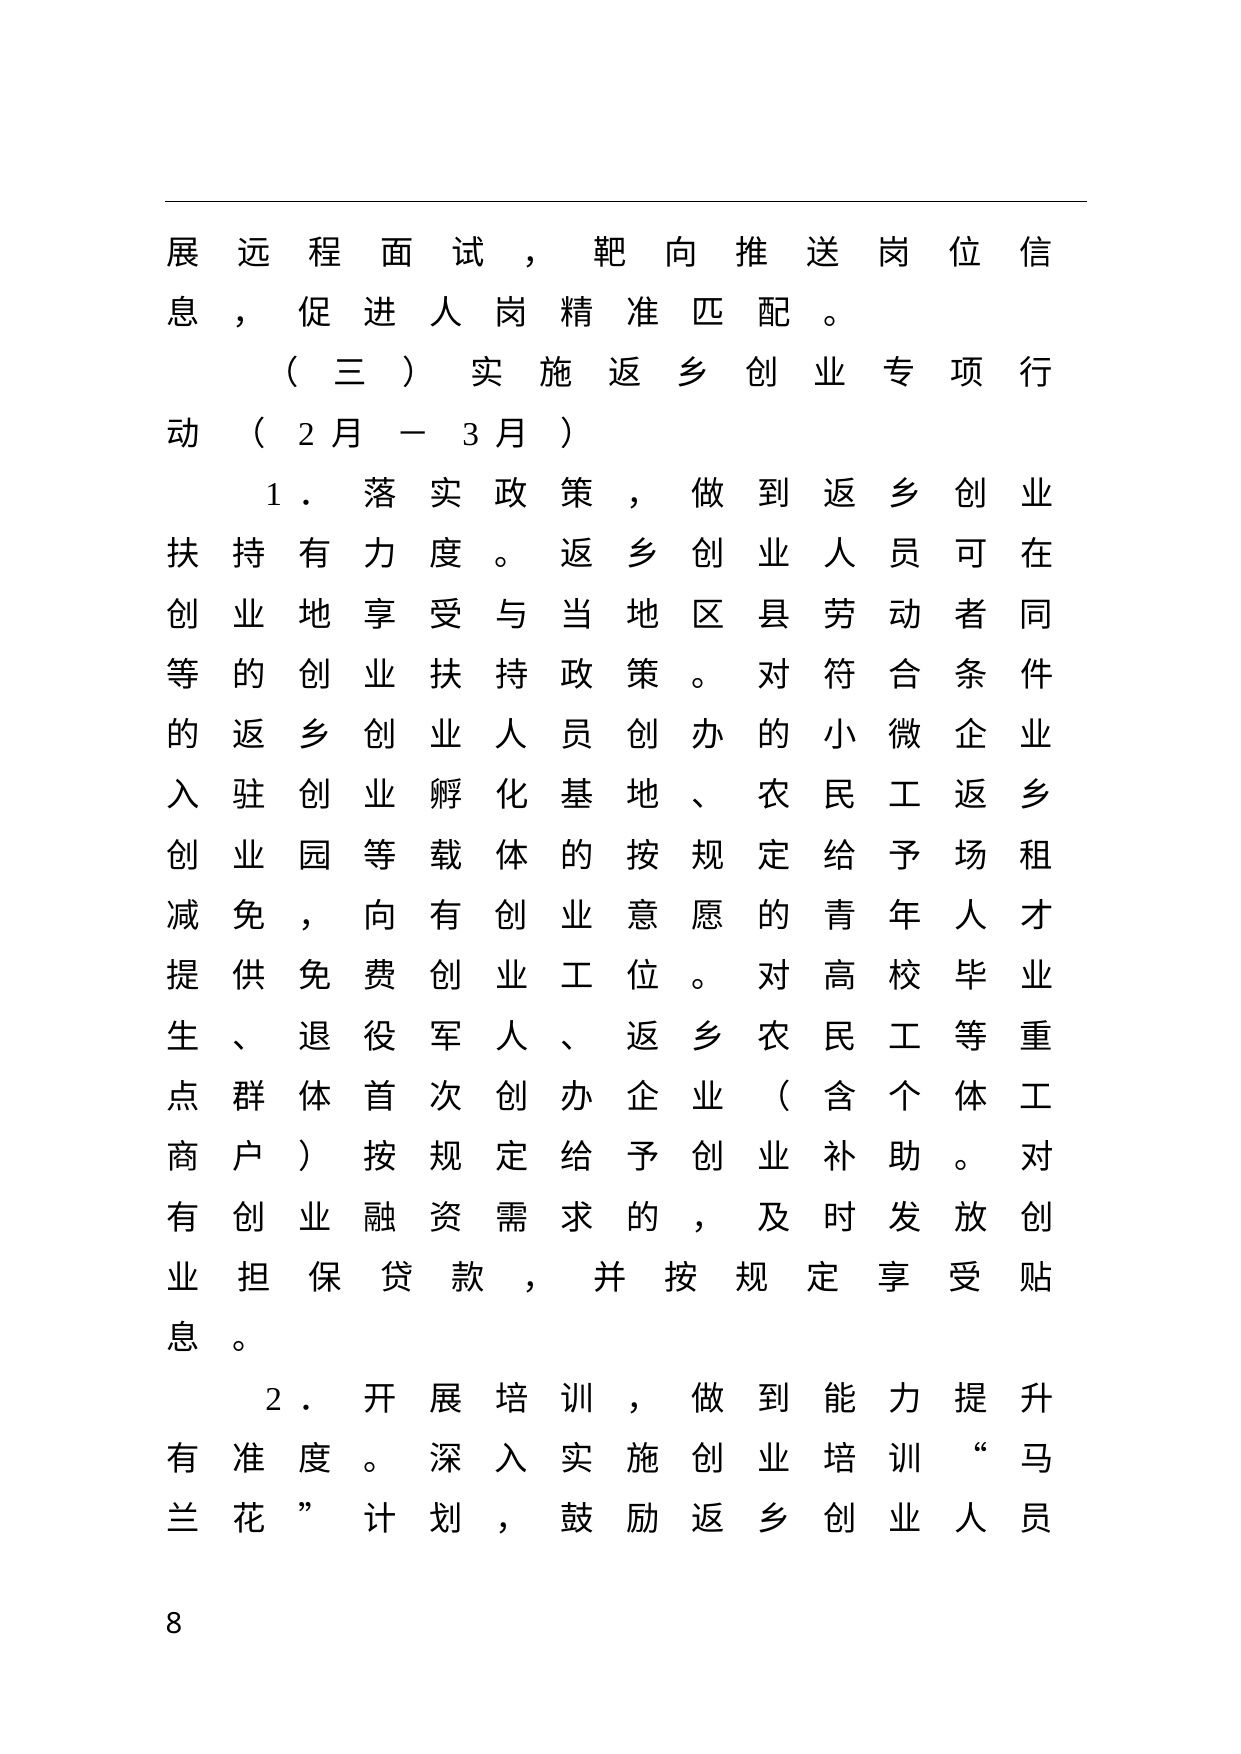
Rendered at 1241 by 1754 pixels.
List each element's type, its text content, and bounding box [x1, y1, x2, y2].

text （三）实施返乡创业专项行动（2月－3月） [167, 340, 1085, 461]
text 1．落实政策，做到返乡创业扶持有力度。返乡创业人员可在创业地享受与当地区县劳动者同等的创业扶持政策。对符合条件的返乡创业人员创办的小微企业入驻创业孵化基地、农民工返乡创业园等载体的按规定给予场租减免，向有创业意愿的青年人才提供免费创业工位。对高校毕业生、退役军人、返乡农民工等重点群体首次创办企业（含个体工商户）按规定给予创业补助。对有创业融资需求的，及时发放创业担保贷款，并按规定享受贴息。 [167, 461, 1085, 1365]
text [167, 219, 1085, 340]
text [167, 1365, 1085, 1546]
